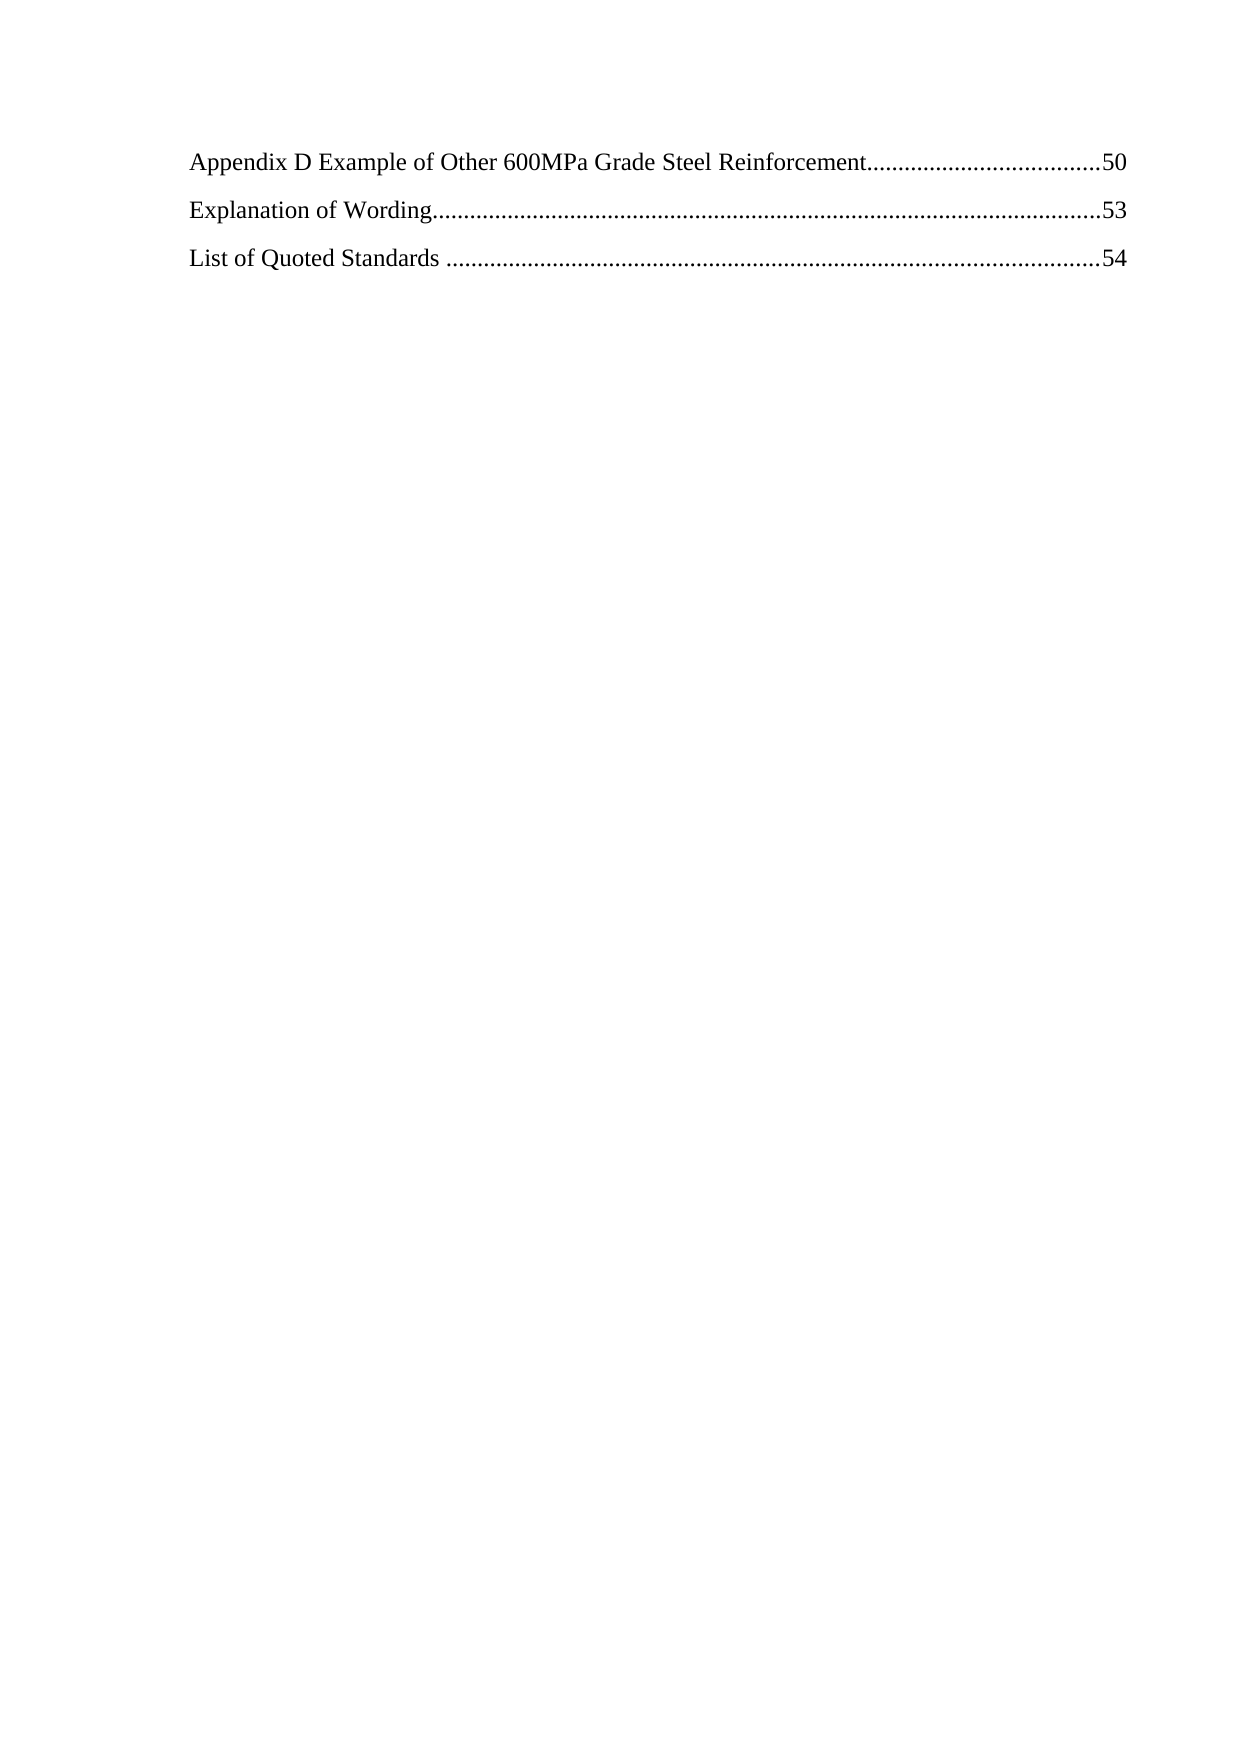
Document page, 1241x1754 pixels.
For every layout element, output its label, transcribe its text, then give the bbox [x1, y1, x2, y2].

text Appendix D Example of Other 600MPa Grade Steel Reinforcement 50 [189, 144, 1122, 178]
text List of Quoted Standards 54 [189, 241, 1122, 275]
text Explanation of Wording 53 [189, 192, 1122, 226]
